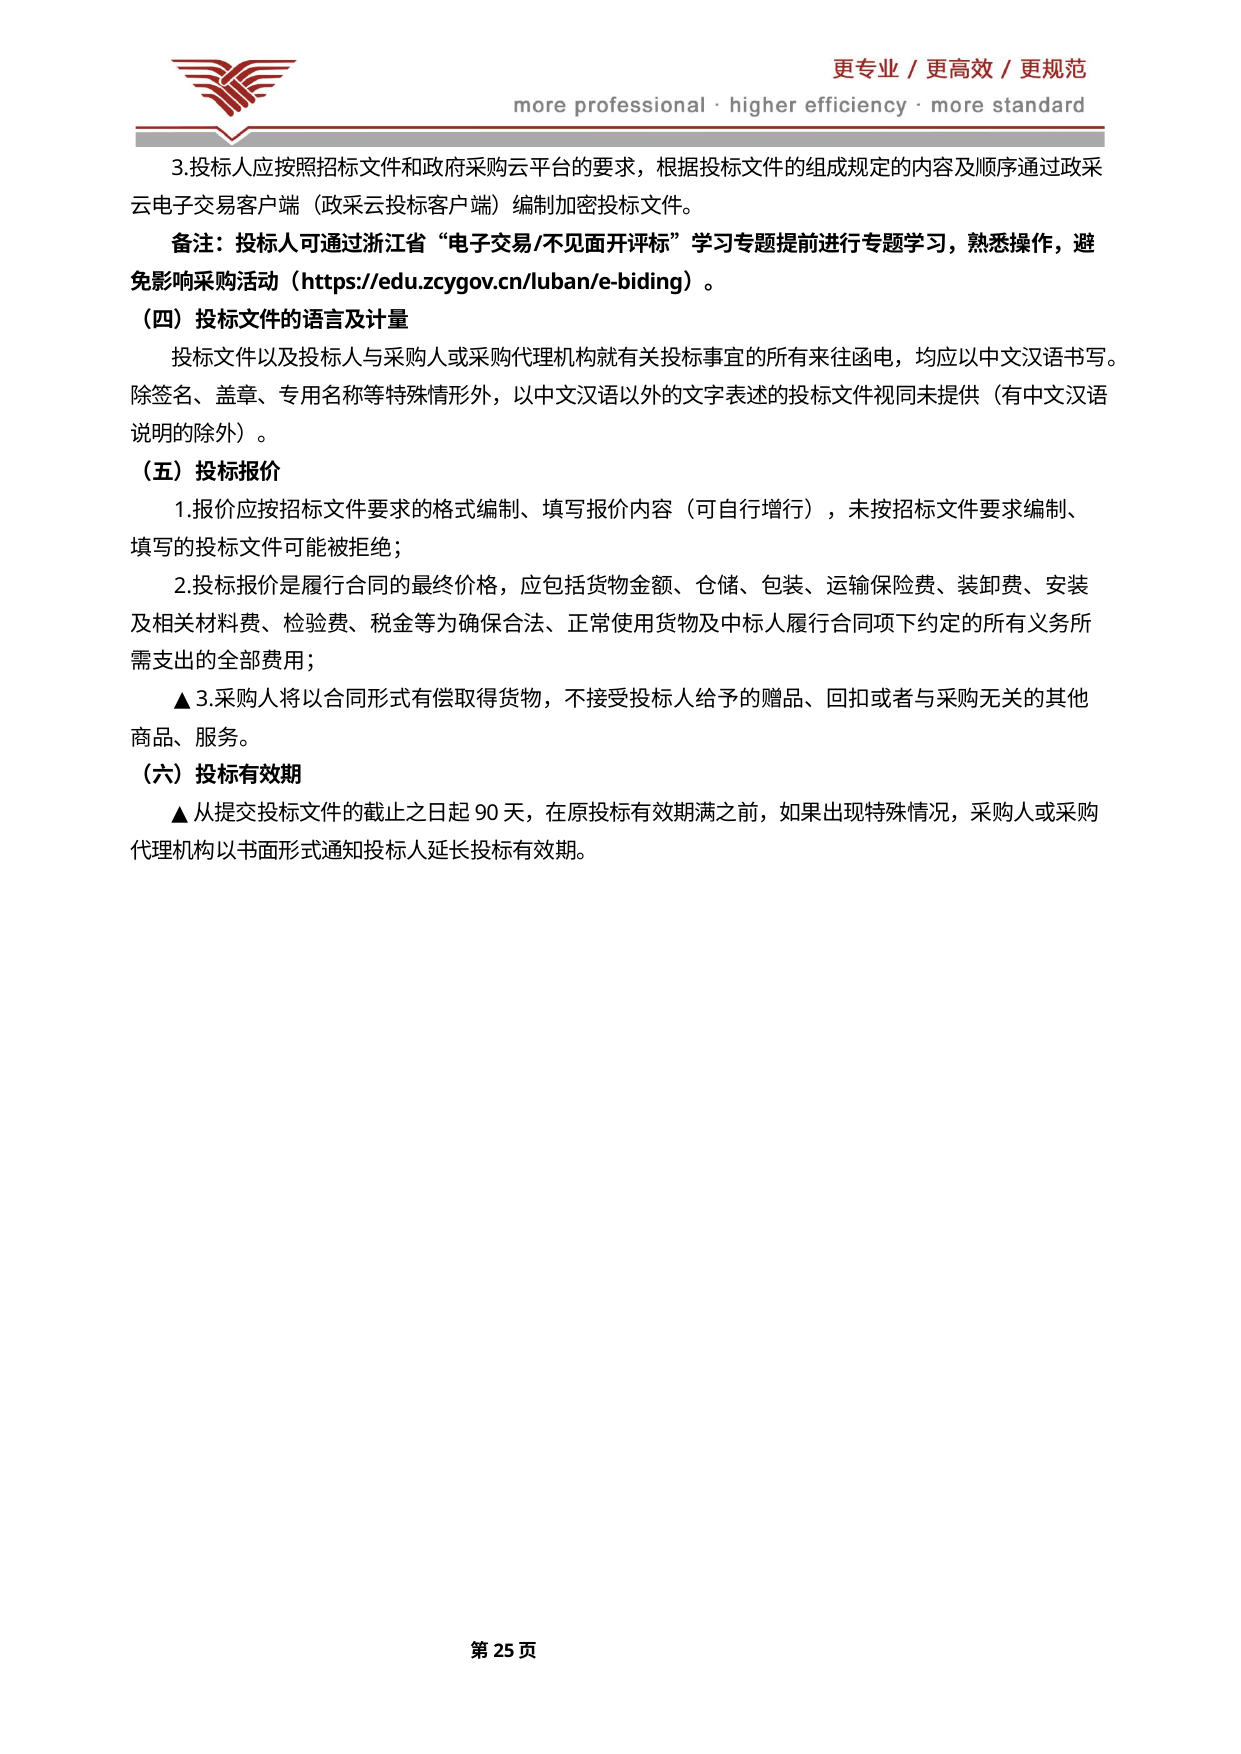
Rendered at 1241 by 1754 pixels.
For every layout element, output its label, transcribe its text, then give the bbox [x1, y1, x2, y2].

text ▲3.采购人将以合同形式有偿取得货物，不接受投标人给予的赠品、回扣或者与采购无关的其他商品、服务。 [130, 681, 1110, 751]
text （四）投标文件的语言及计量 [130, 302, 1110, 334]
text （六）投标有效期 [130, 757, 1110, 789]
text 备注：投标人可通过浙江省“电子交易/不见面开评标”学习专题提前进行专题学习，熟悉操作，避免影响采购活动（https://edu.zcygov.cn/luban/e-biding）。 [130, 226, 1110, 296]
text ▲从提交投标文件的截止之日起90天，在原投标有效期满之前，如果出现特殊情况，采购人或采购代理机构以书面形式通知投标人延长投标有效期。 [130, 795, 1110, 865]
text 2.投标报价是履行合同的最终价格，应包括货物金额、仓储、包装、运输保险费、装卸费、安装及相关材料费、检验费、税金等为确保合法、正常使用货物及中标人履行合同项下约定的所有义务所需支出的全部费用； [130, 568, 1110, 675]
text （五）投标报价 [130, 454, 1110, 485]
text 1.报价应按招标文件要求的格式编制、填写报价内容（可自行增行），未按招标文件要求编制、填写的投标文件可能被拒绝； [130, 492, 1110, 561]
text 投标文件以及投标人与采购人或采购代理机构就有关投标事宜的所有来往函电，均应以中文汉语书写。除签名、盖章、专用名称等特殊情形外，以中文汉语以外的文字表述的投标文件视同未提供（有中文汉语说明的除外）。 [130, 340, 1110, 447]
text 3.投标人应按照招标文件和政府采购云平台的要求，根据投标文件的组成规定的内容及顺序通过政采云电子交易客户端（政采云投标客户端）编制加密投标文件。 [130, 150, 1110, 220]
picture [135, 35, 1105, 147]
